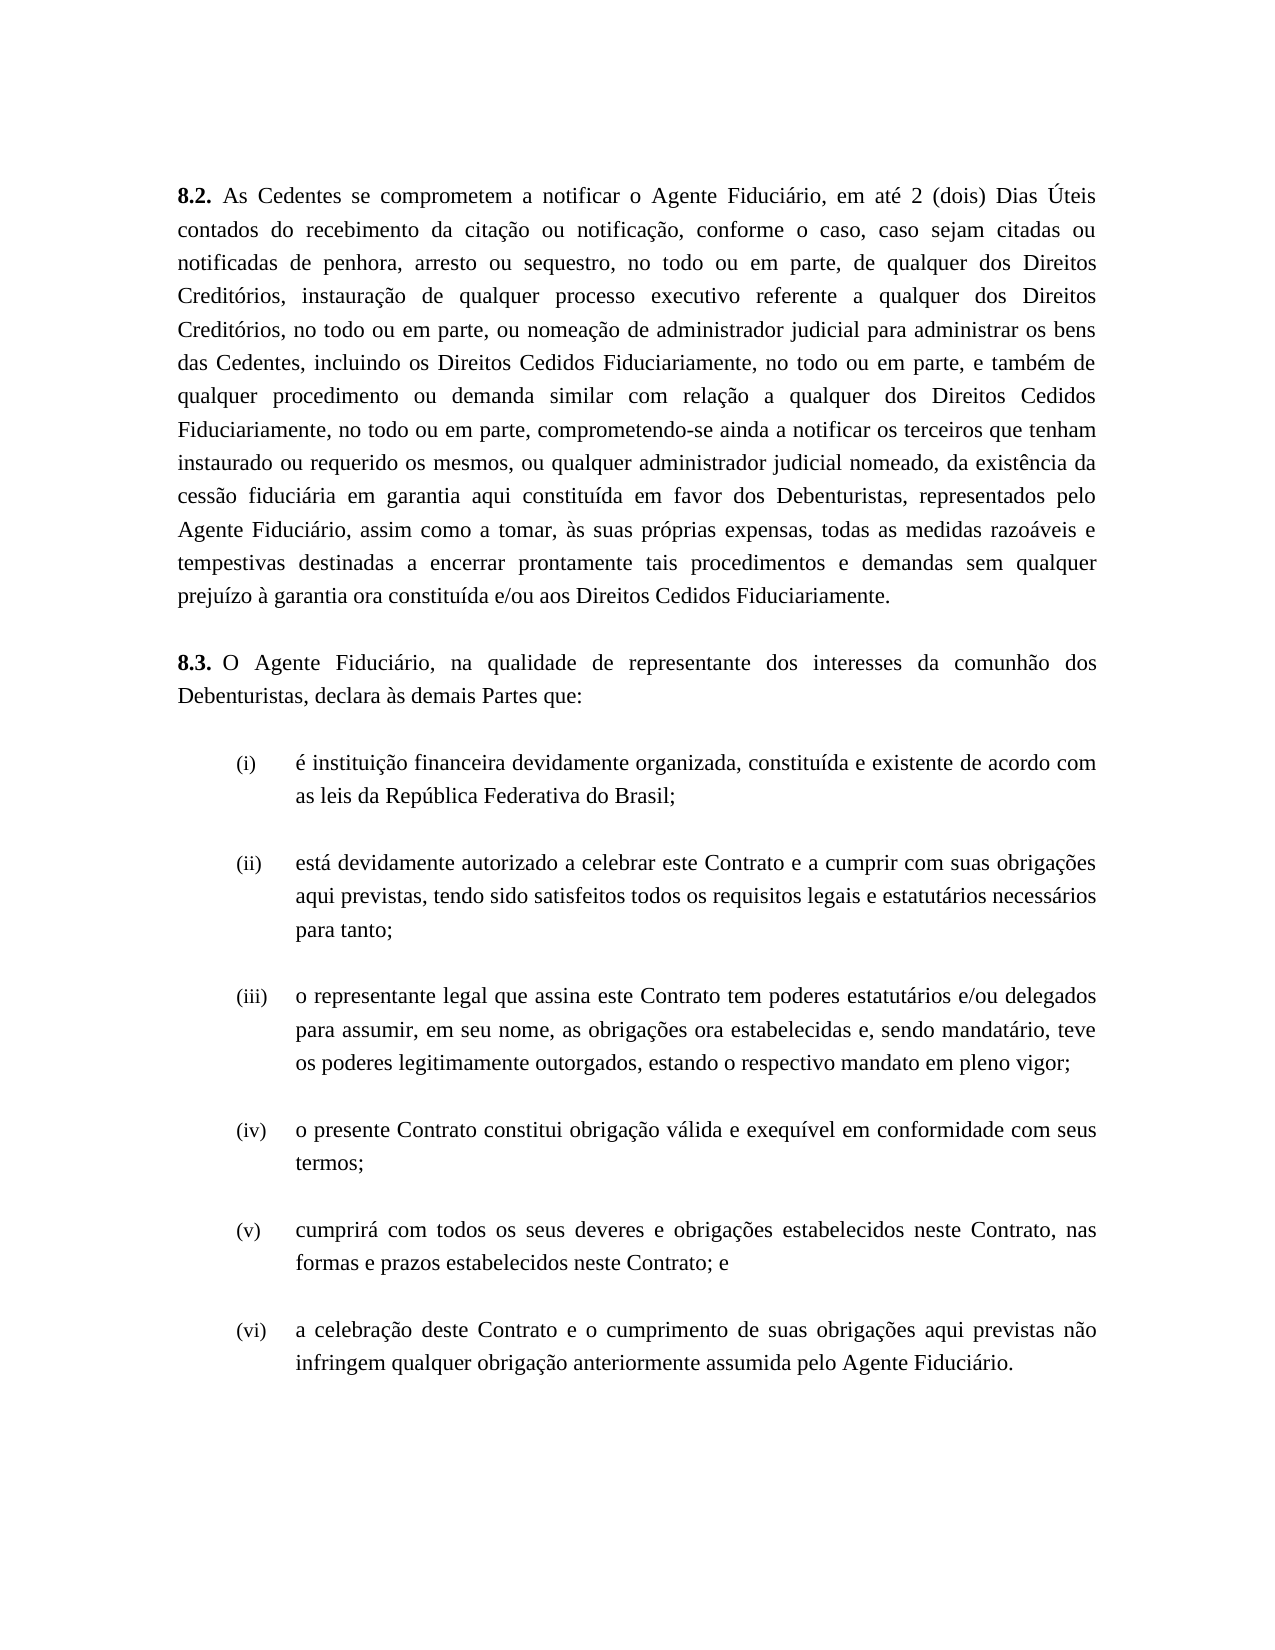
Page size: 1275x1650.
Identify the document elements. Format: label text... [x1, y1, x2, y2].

list é instituição financeira devidamente organizada, constituída e existente de acordo com as leis da República Federativa do Brasil; [236, 744, 1098, 811]
list o representante legal que assina este Contrato tem poderes estatutários e/ou delegados para assumir, em seu nome, as obrigações ora estabelecidas e, sendo mandatário, teve os poderes legitimamente outorgados, estando o respectivo mandato em pleno vigor; [236, 977, 1098, 1077]
subtitle O Agente Fiduciário, na qualidade de representante dos interesses da comunhão dos Debenturistas, declara às demais Partes que: [177, 644, 1098, 711]
list o presente Contrato constitui obrigação válida e exequível em conformidade com seus termos; [236, 1111, 1098, 1177]
subtitle As Cedentes se comprometem a notificar o Agente Fiduciário, em até 2 (dois) Dias Úteis contados do recebimento da citação ou notificação, conforme o caso, caso sejam citadas ou notificadas de penhora, arresto ou sequestro, no todo ou em parte, de qualquer dos Direitos Creditórios, instauração de qualquer processo executivo referente a qualquer dos Direitos Creditórios, no todo ou em parte, ou nomeação de administrador judicial para administrar os bens das Cedentes, incluindo os Direitos Cedidos Fiduciariamente, no todo ou em parte, e também de qualquer procedimento ou demanda similar com relação a qualquer dos Direitos Cedidos Fiduciariamente, no todo ou em parte, comprometendo-se ainda a notificar os terceiros que tenham instaurado ou requerido os mesmos, ou qualquer administrador judicial nomeado, da existência da cessão fiduciária em garantia aqui constituída em favor dos Debenturistas, representados pelo Agente Fiduciário, assim como a tomar, às suas próprias expensas, todas as medidas razoáveis e tempestivas destinadas a encerrar prontamente tais procedimentos e demandas sem qualquer prejuízo à garantia ora constituída e/ou aos Direitos Cedidos Fiduciariamente. [177, 177, 1098, 611]
list está devidamente autorizado a celebrar este Contrato e a cumprir com suas obrigações aqui previstas, tendo sido satisfeitos todos os requisitos legais e estatutários necessários para tanto; [236, 844, 1098, 944]
list a celebração deste Contrato e o cumprimento de suas obrigações aqui previstas não infringem qualquer obrigação anteriormente assumida pelo Agente Fiduciário. [236, 1311, 1098, 1377]
list cumprirá com todos os seus deveres e obrigações estabelecidos neste Contrato, nas formas e prazos estabelecidos neste Contrato; e [236, 1211, 1098, 1277]
